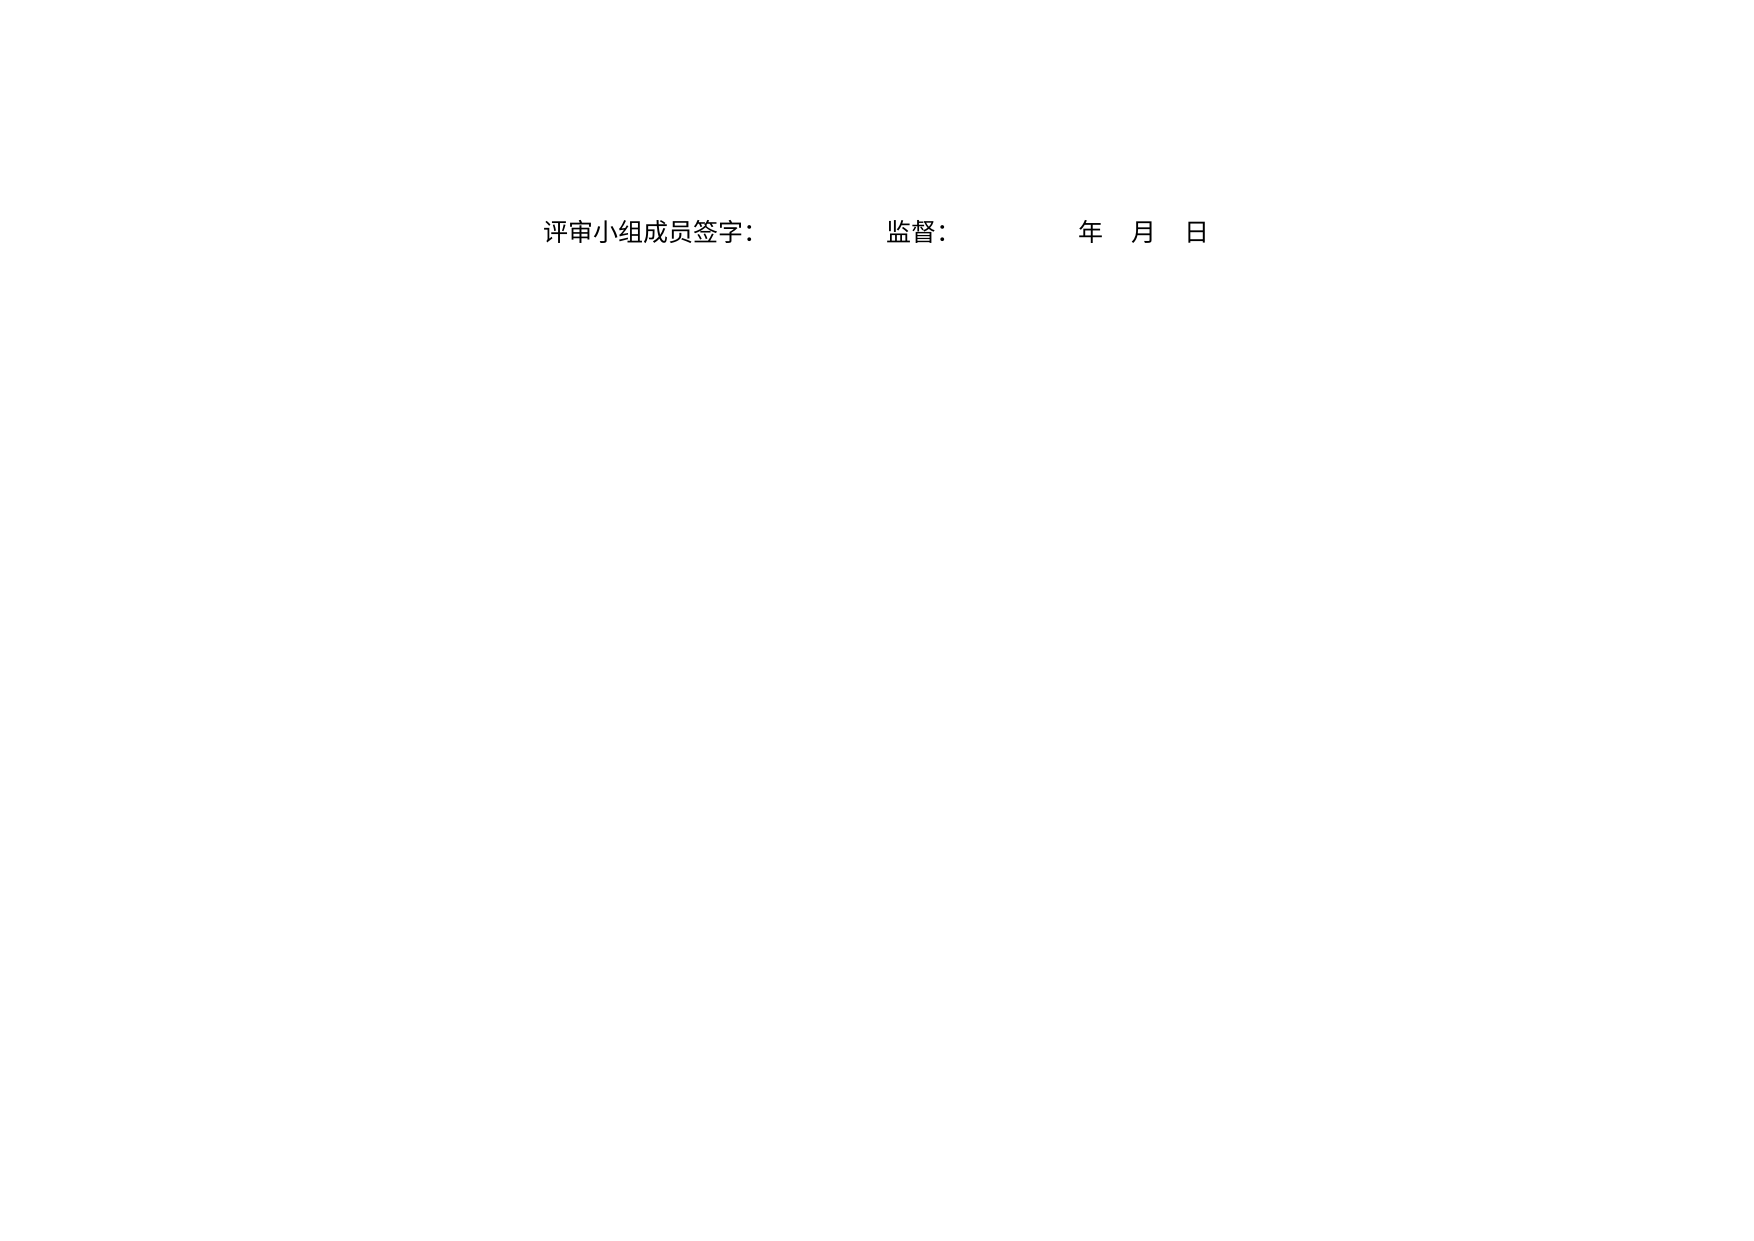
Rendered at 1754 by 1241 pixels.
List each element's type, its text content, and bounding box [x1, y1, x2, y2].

text 评审小组成员签字： 监督： 年 月 日 [150, 198, 1604, 263]
